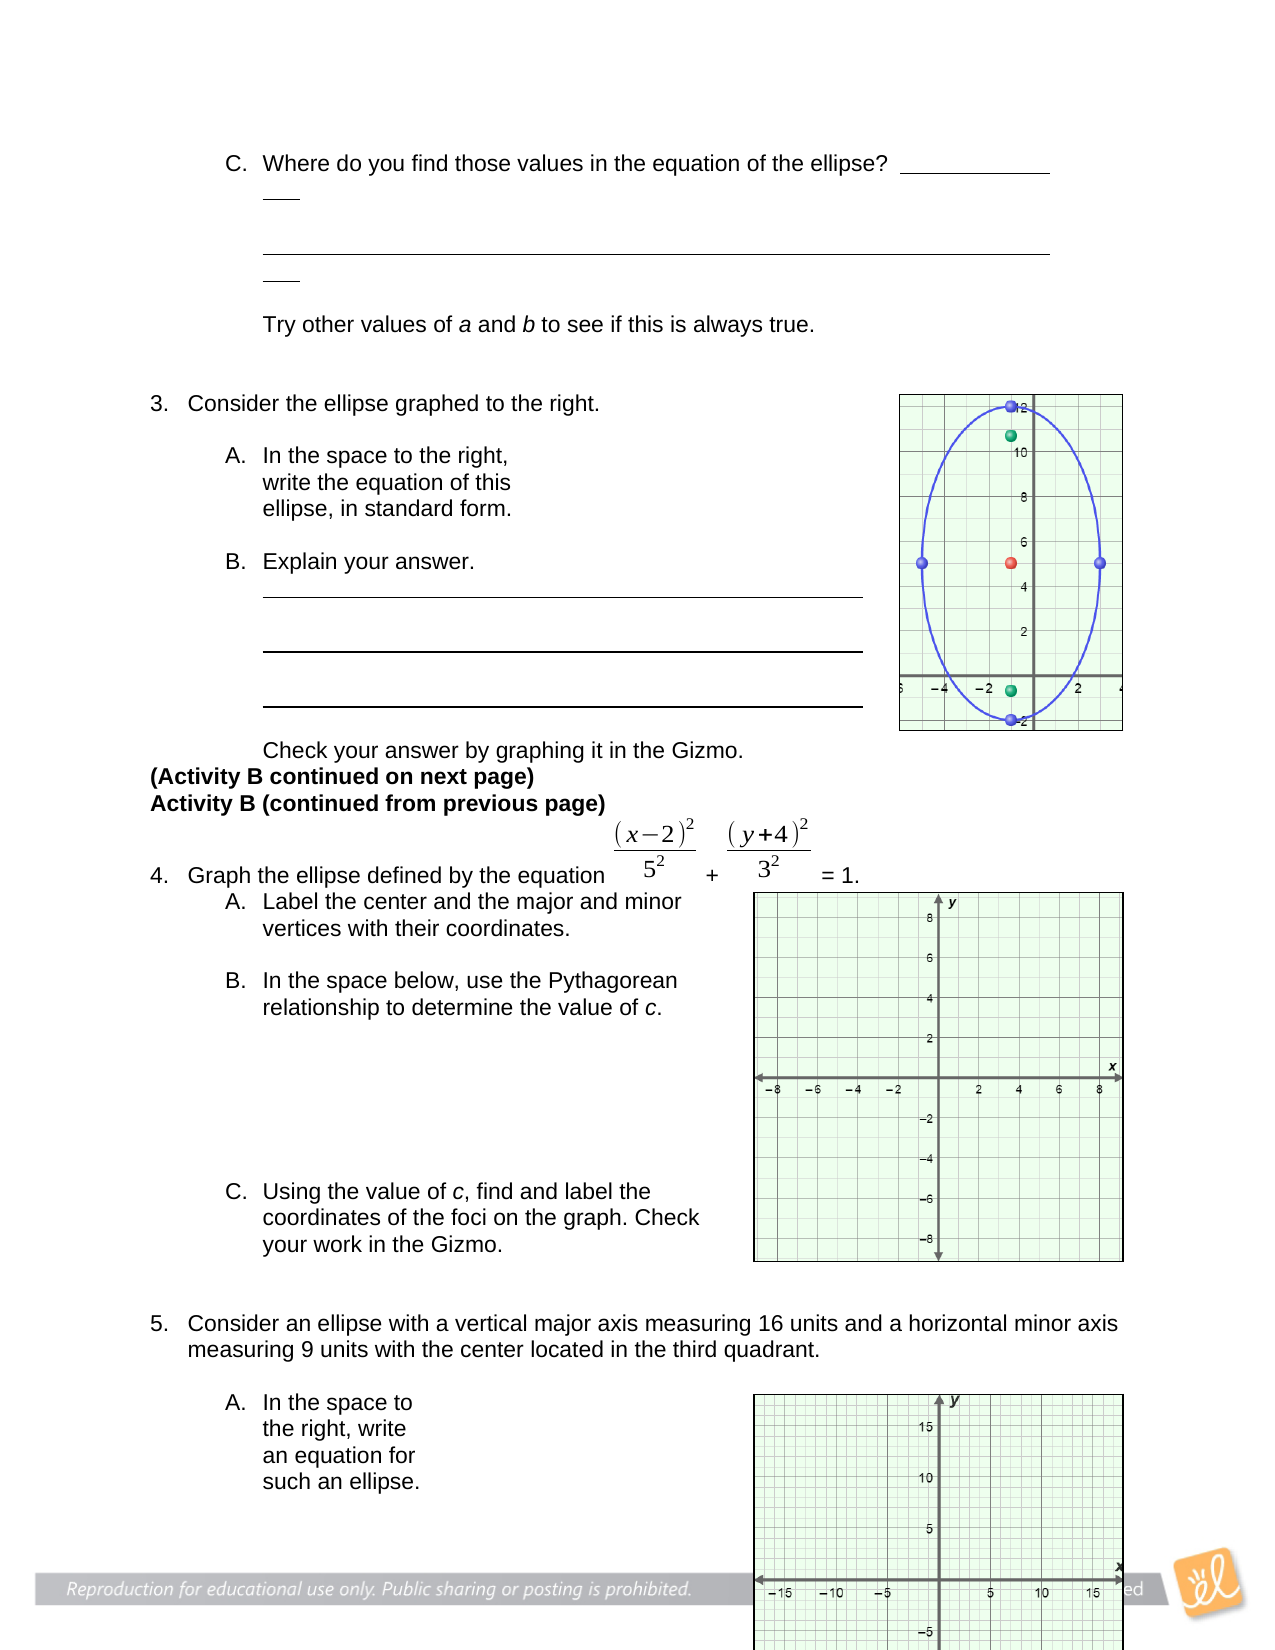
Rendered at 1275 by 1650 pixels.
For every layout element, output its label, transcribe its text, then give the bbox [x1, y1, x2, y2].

text Check your answer by graphing it in the Gizmo. [262, 737, 862, 763]
picture [755, 893, 1122, 1261]
picture [900, 395, 1122, 730]
list Using the value of c, find and label the coordinates of the foci on the graph. Check your work in the Gizmo. [225, 1178, 712, 1257]
list In the space below, use the Pythagorean relationship to determine the value of c. [225, 967, 712, 1020]
picture [1124, 1532, 1275, 1650]
list Consider the ellipse graphed to the right. [150, 389, 862, 416]
list Consider an ellipse with a vertical major axis measuring 16 units and a horizontal minor axis measuring 9 units with the center located in the third quadrant. [150, 1310, 1125, 1362]
list Label the center and the major and minor vertices with their coordinates. [225, 888, 712, 941]
text Activity B (continued from previous page) [150, 790, 1125, 816]
list In the space to the right, write the equation of this ellipse, in standard form. [225, 442, 525, 521]
list In the space to the right, write an equation for such an ellipse. [225, 1389, 431, 1494]
picture [755, 1395, 1122, 1650]
text (Activity B continued on next page) [150, 763, 1125, 790]
list Where do you find those values in the equation of the ellipse? [225, 150, 1125, 203]
list Explain your answer. [225, 548, 862, 600]
text Try other values of a and b to see if this is always true. [262, 311, 1125, 337]
list Graph the ellipse defined by the equation + = 1. [150, 816, 1125, 888]
picture [0, 1532, 753, 1650]
